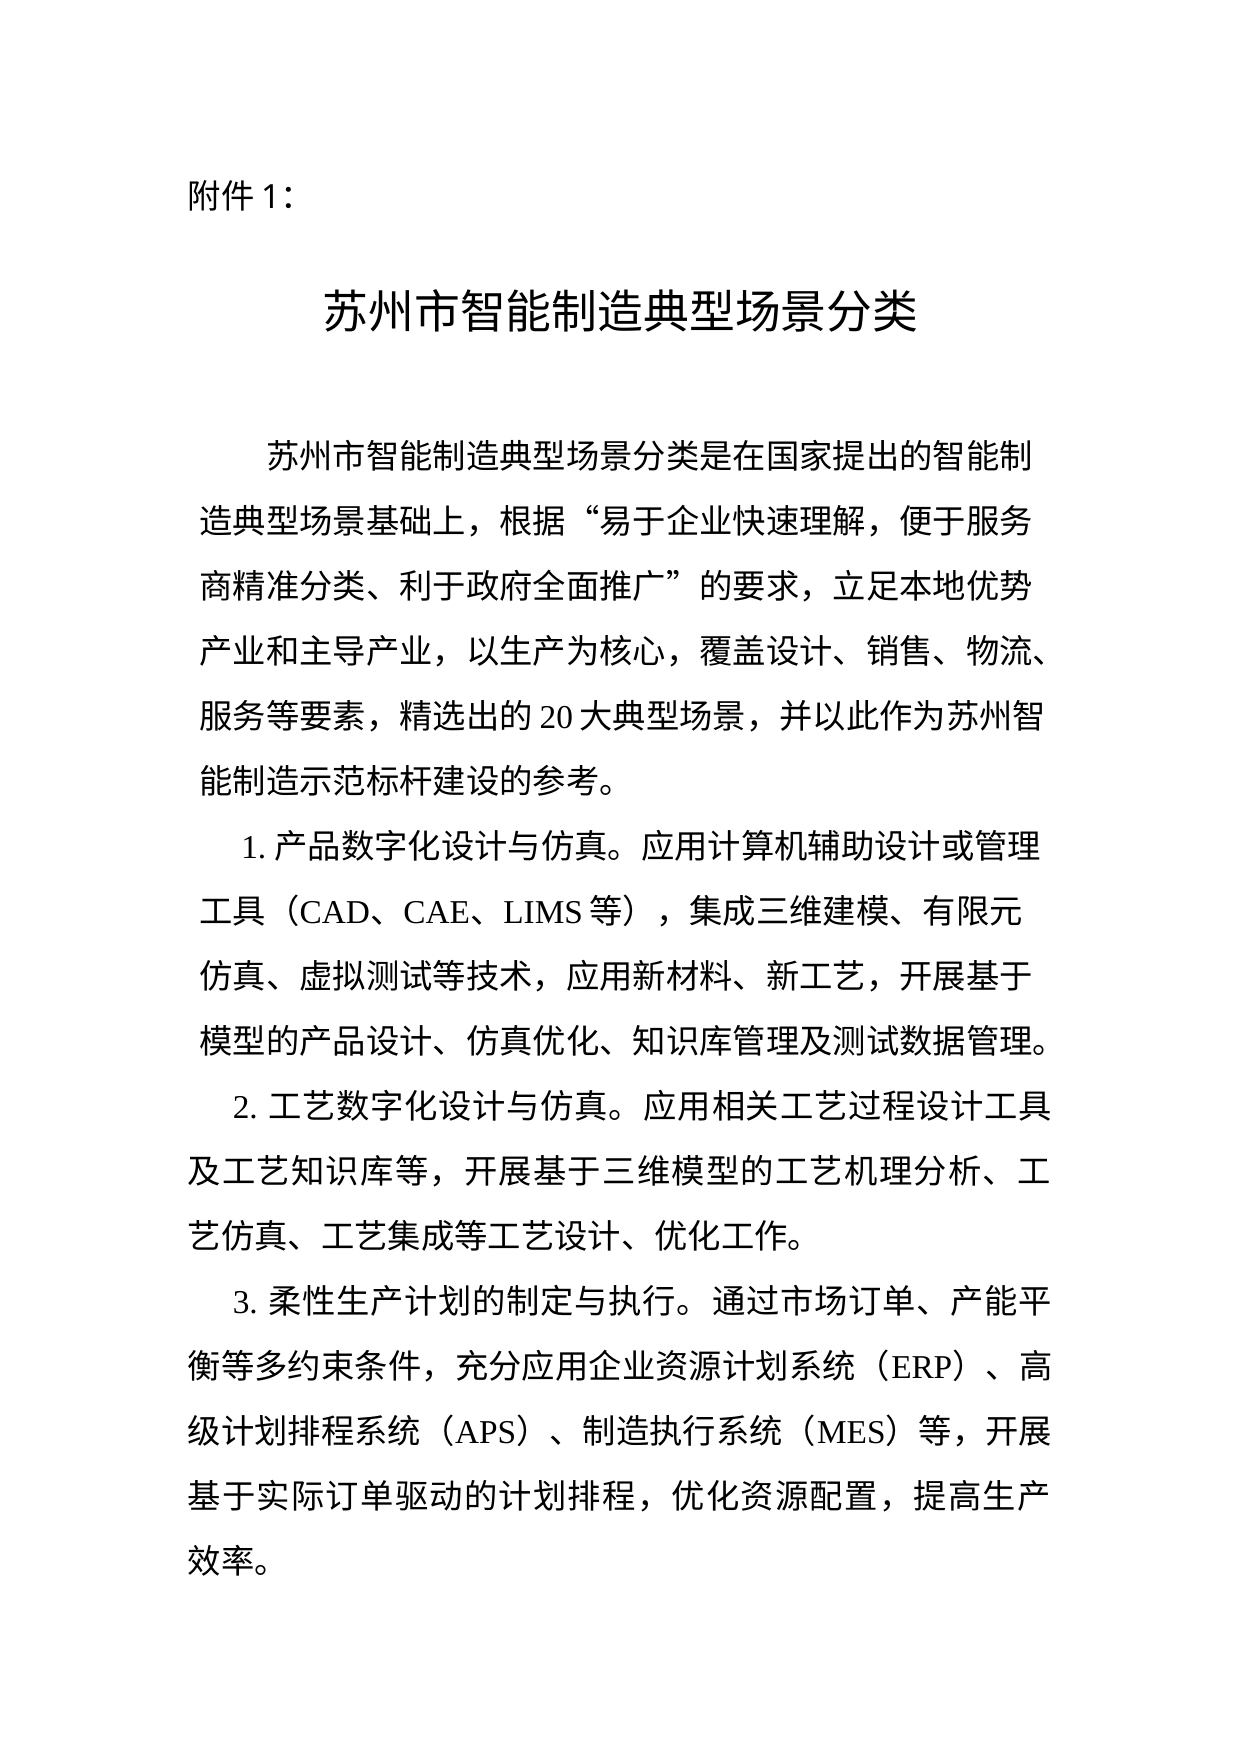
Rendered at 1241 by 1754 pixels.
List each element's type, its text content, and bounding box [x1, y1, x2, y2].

title 苏州市智能制造典型场景分类 [187, 259, 1053, 357]
text 3. 柔性生产计划的制定与执行。通过市场订单、产能平衡等多约束条件，充分应用企业资源计划系统（ERP）、高级计划排程系统（APS）、制造执行系统（MES）等，开展基于实际订单驱动的计划排程，优化资源配置，提高生产效率。 [187, 1267, 1053, 1592]
text 1. 产品数字化设计与仿真。应用计算机辅助设计或管理工具（CAD、CAE、LIMS等），集成三维建模、有限元仿真、虚拟测试等技术，应用新材料、新工艺，开展基于模型的产品设计、仿真优化、知识库管理及测试数据管理。 [199, 812, 1053, 1072]
text 苏州市智能制造典型场景分类是在国家提出的智能制造典型场景基础上，根据“易于企业快速理解，便于服务商精准分类、利于政府全面推广”的要求，立足本地优势产业和主导产业，以生产为核心，覆盖设计、销售、物流、服务等要素，精选出的20大典型场景，并以此作为苏州智能制造示范标杆建设的参考。 [199, 422, 1053, 812]
title 附件1： [187, 162, 1053, 227]
title 2. 工艺数字化设计与仿真。应用相关工艺过程设计工具及工艺知识库等，开展基于三维模型的工艺机理分析、工艺仿真、工艺集成等工艺设计、优化工作。 [187, 1072, 1053, 1267]
